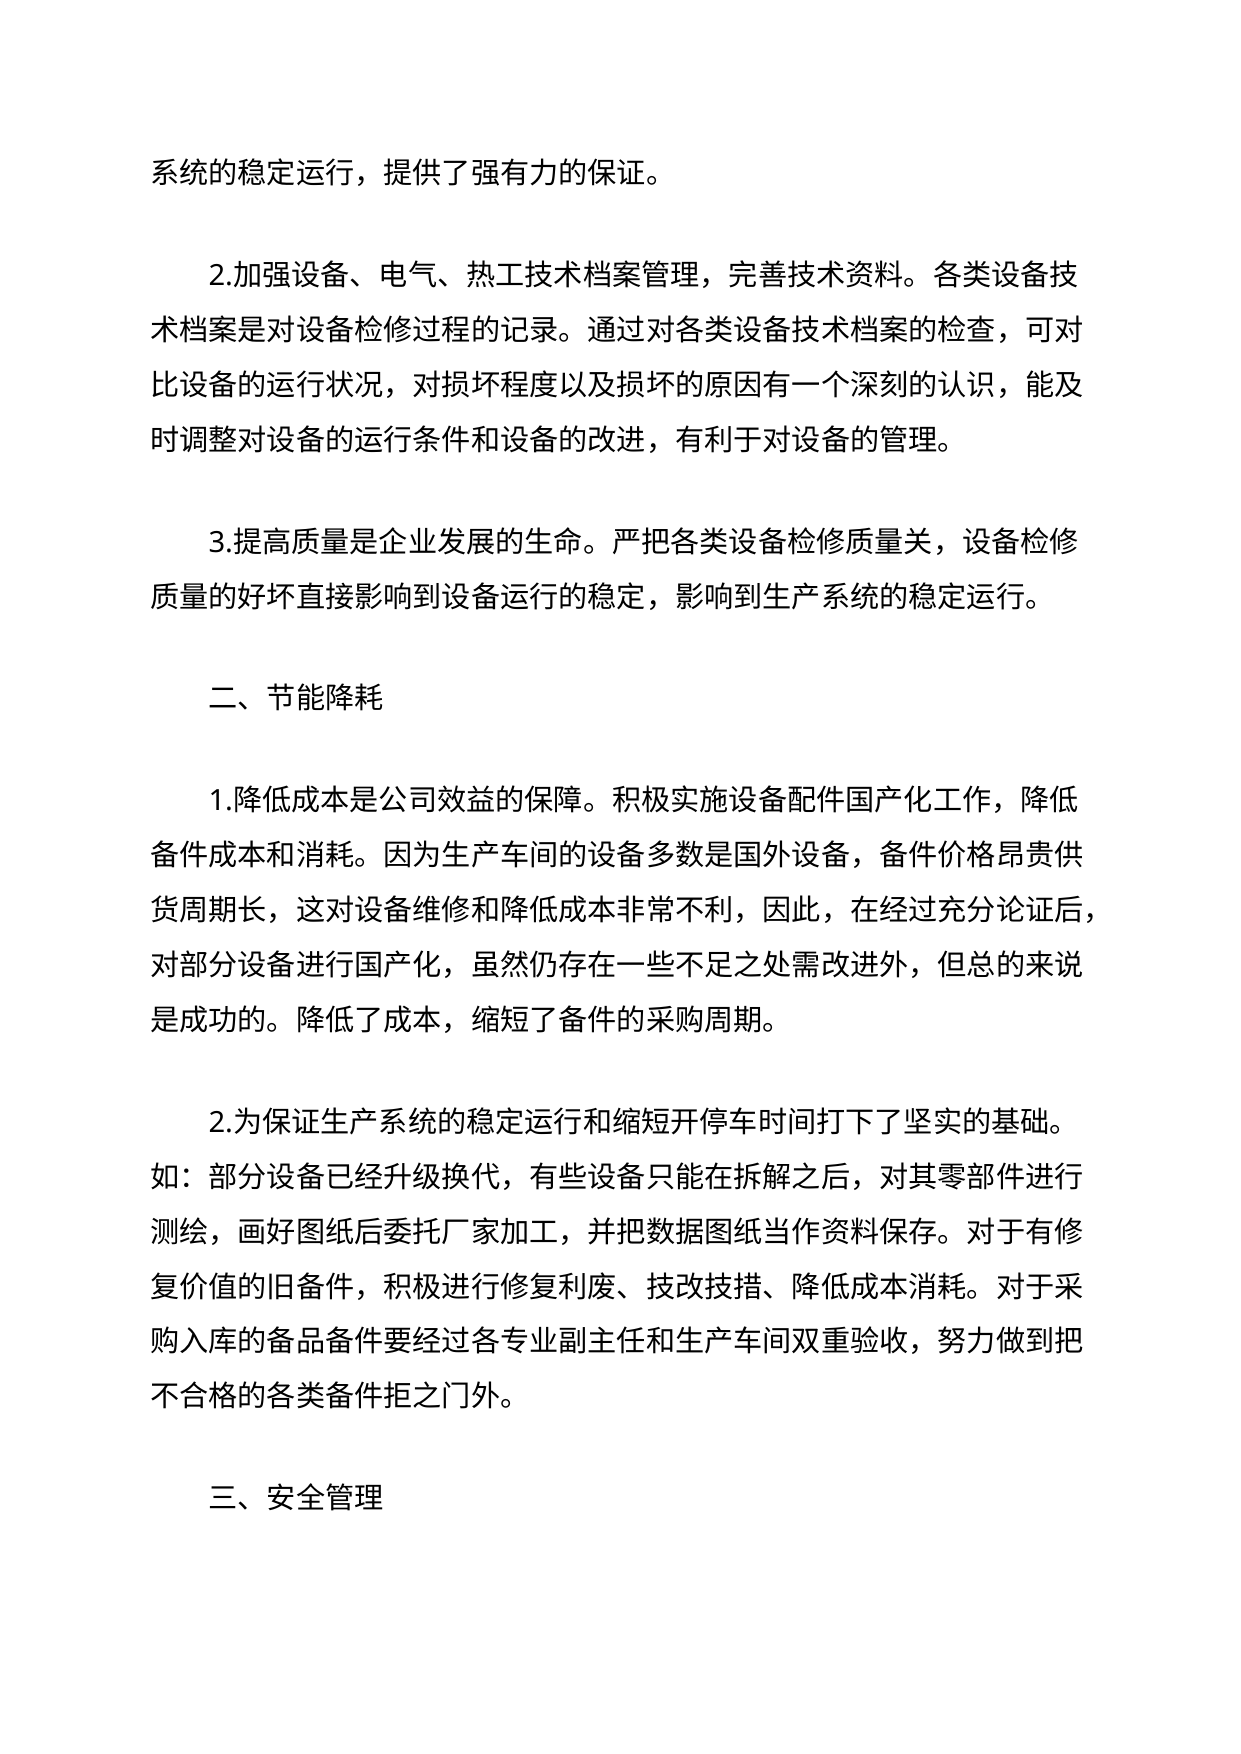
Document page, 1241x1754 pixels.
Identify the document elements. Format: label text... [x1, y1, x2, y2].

text 2.为保证生产系统的稳定运行和缩短开停车时间打下了坚实的基础。如：部分设备已经升级换代，有些设备只能在拆解之后，对其零部件进行测绘，画好图纸后委托厂家加工，并把数据图纸当作资料保存。对于有修复价值的旧备件，积极进行修复利废、技改技措、降低成本消耗。对于采购入库的备品备件要经过各专业副主任和生产车间双重验收，努力做到把不合格的各类备件拒之门外。 [150, 1098, 1090, 1415]
text 三、安全管理 [150, 1475, 1090, 1517]
text 2.加强设备、电气、热工技术档案管理，完善技术资料。各类设备技术档案是对设备检修过程的记录。通过对各类设备技术档案的检查，可对比设备的运行状况，对损坏程度以及损坏的原因有一个深刻的认识，能及时调整对设备的运行条件和设备的改进，有利于对设备的管理。 [150, 252, 1090, 459]
text 1.降低成本是公司效益的保障。积极实施设备配件国产化工作，降低备件成本和消耗。因为生产车间的设备多数是国外设备，备件价格昂贵供货周期长，这对设备维修和降低成本非常不利，因此，在经过充分论证后，对部分设备进行国产化，虽然仍存在一些不足之处需改进外，但总的来说是成功的。降低了成本，缩短了备件的采购周期。 [150, 777, 1090, 1039]
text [150, 150, 1090, 192]
text 3.提高质量是企业发展的生命。严把各类设备检修质量关，设备检修质量的好坏直接影响到设备运行的稳定，影响到生产系统的稳定运行。 [150, 518, 1090, 616]
text 二、节能降耗 [150, 675, 1090, 717]
